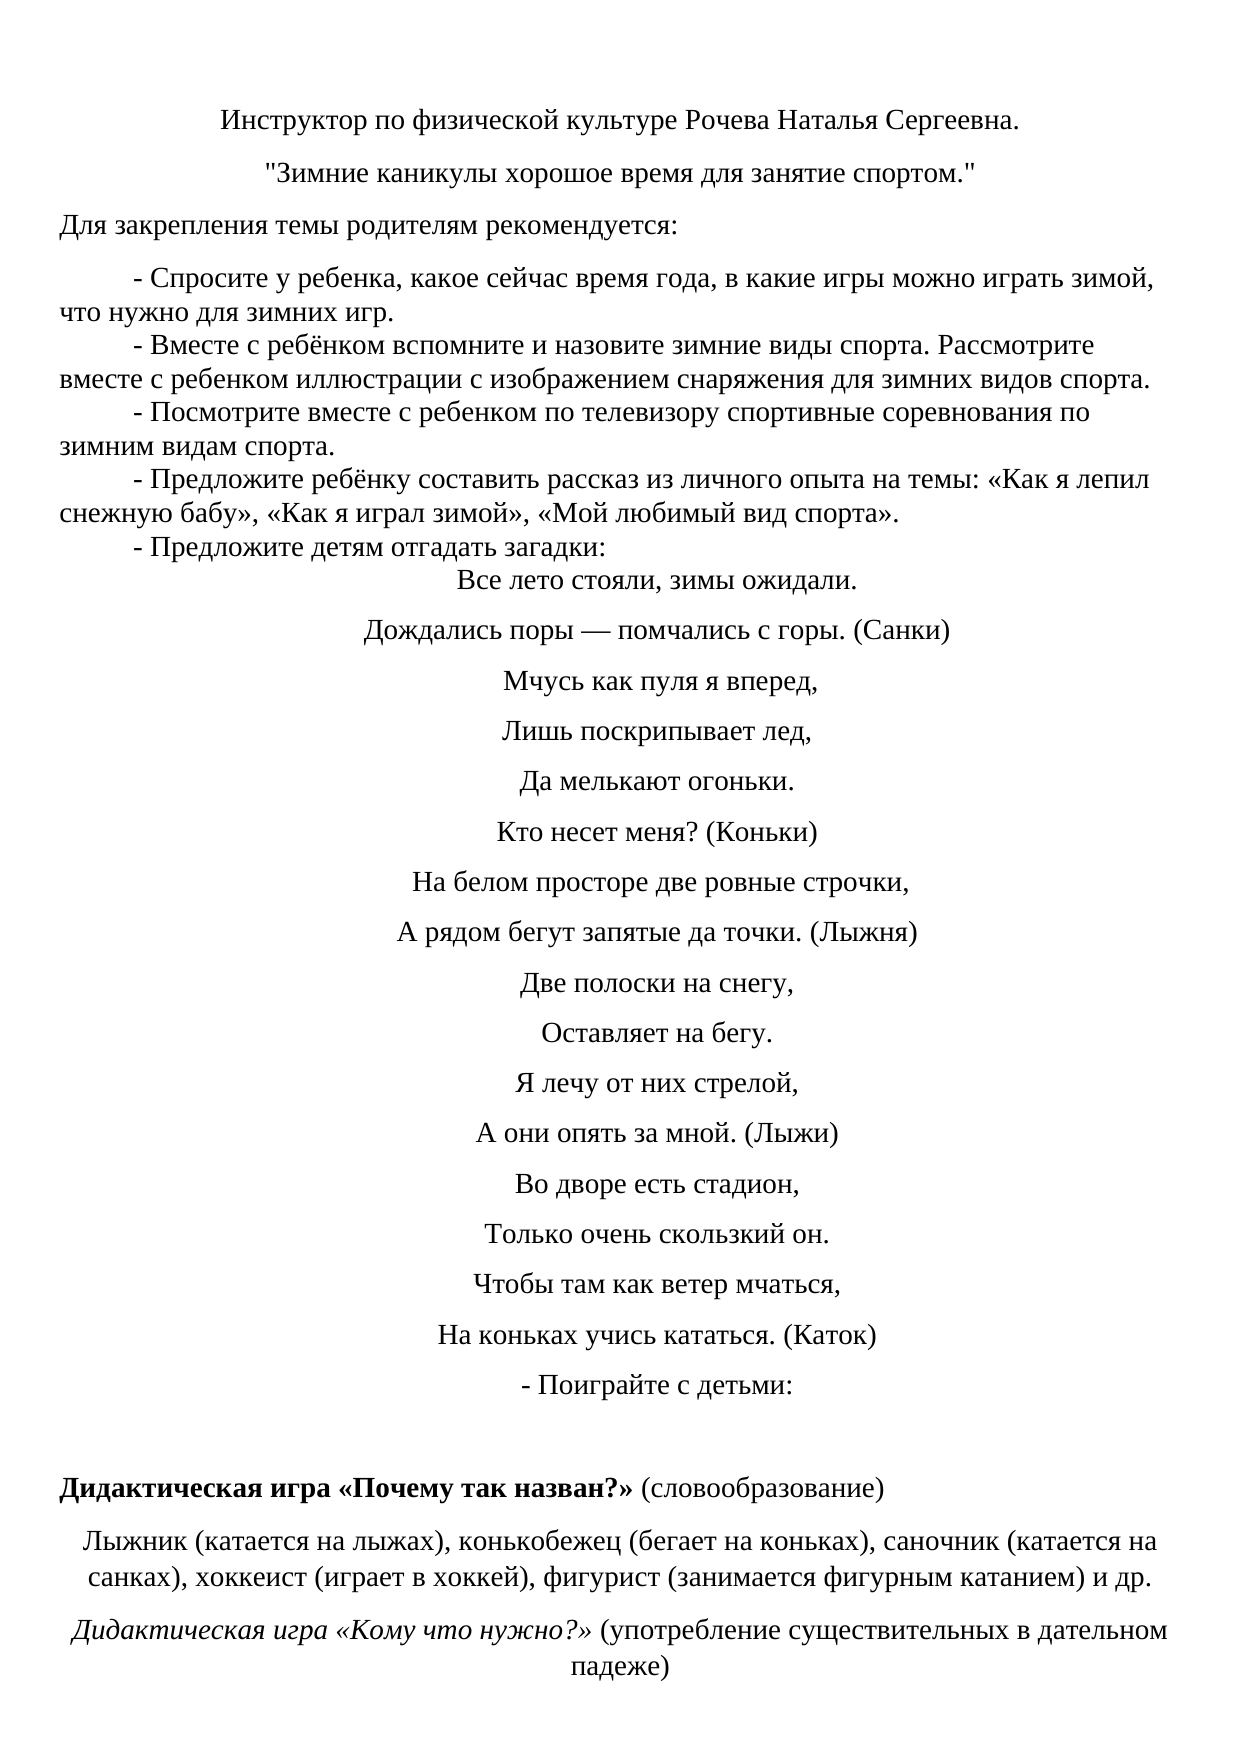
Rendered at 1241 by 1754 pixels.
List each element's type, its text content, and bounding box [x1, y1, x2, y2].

text Оставляет на бегу. [59, 1015, 1181, 1048]
text - Предложите ребёнку составить рассказ из личного опыта на темы: «Как я лепил снежную бабу», «Как я играл зимой», «Мой любимый вид спорта». [59, 462, 1181, 529]
text "Зимние каникулы хорошое время для занятие спортом." [59, 155, 1181, 188]
text Да мелькают огоньки. [59, 763, 1181, 797]
text Кто несет меня? (Коньки) [59, 814, 1181, 847]
text Дидактическая игра «Почему так назван?» (словообразование) [59, 1470, 1181, 1504]
text Лишь поскрипывает лед, [59, 713, 1181, 747]
text А рядом бегут запятые да точки. (Лыжня) [59, 914, 1181, 948]
text Для закрепления темы родителям рекомендуется: [59, 207, 1181, 241]
text - Спросите у ребенка, какое сейчас время года, в какие игры можно играть зимой, что нужно для зимних игр. [59, 260, 1181, 327]
text Чтобы там как ветер мчаться, [59, 1267, 1181, 1300]
text Во дворе есть стадион, [59, 1166, 1181, 1199]
text - Предложите детям отгадать загадки: [59, 529, 1181, 562]
text Инструктор по физической культуре Рочева Наталья Сергеевна. [59, 102, 1181, 135]
text Я лечу от них стрелой, [59, 1065, 1181, 1099]
text Только очень скользкий он. [59, 1216, 1181, 1250]
text Дождались поры — помчались с горы. (Санки) [59, 612, 1181, 646]
text Дидактическая игра «Кому что нужно?» (употребление существительных в дательном падеже) [59, 1612, 1181, 1682]
text - Поиграйте с детьми: [59, 1367, 1181, 1401]
text Две полоски на снегу, [59, 965, 1181, 998]
text А они опять за мной. (Лыжи) [59, 1116, 1181, 1149]
text На коньках учись кататься. (Каток) [59, 1317, 1181, 1350]
text Все лето стояли, зимы ожидали. [59, 562, 1181, 596]
text Мчусь как пуля я вперед, [59, 663, 1181, 696]
text - Вместе с ребёнком вспомните и назовите зимние виды спорта. Рассмотрите вместе с ребенком иллюстрации с изображением снаряжения для зимних видов спорта. [59, 327, 1181, 394]
text - Посмотрите вместе с ребенком по телевизору спортивные соревнования по зимним видам спорта. [59, 394, 1181, 462]
text На белом просторе две ровные строчки, [59, 864, 1181, 898]
text Лыжник (катается на лыжах), конькобежец (бегает на коньках), саночник (катается на санках), хоккеист (играет в хоккей), фигурист (занимается фигурным катанием) и др. [59, 1523, 1181, 1593]
